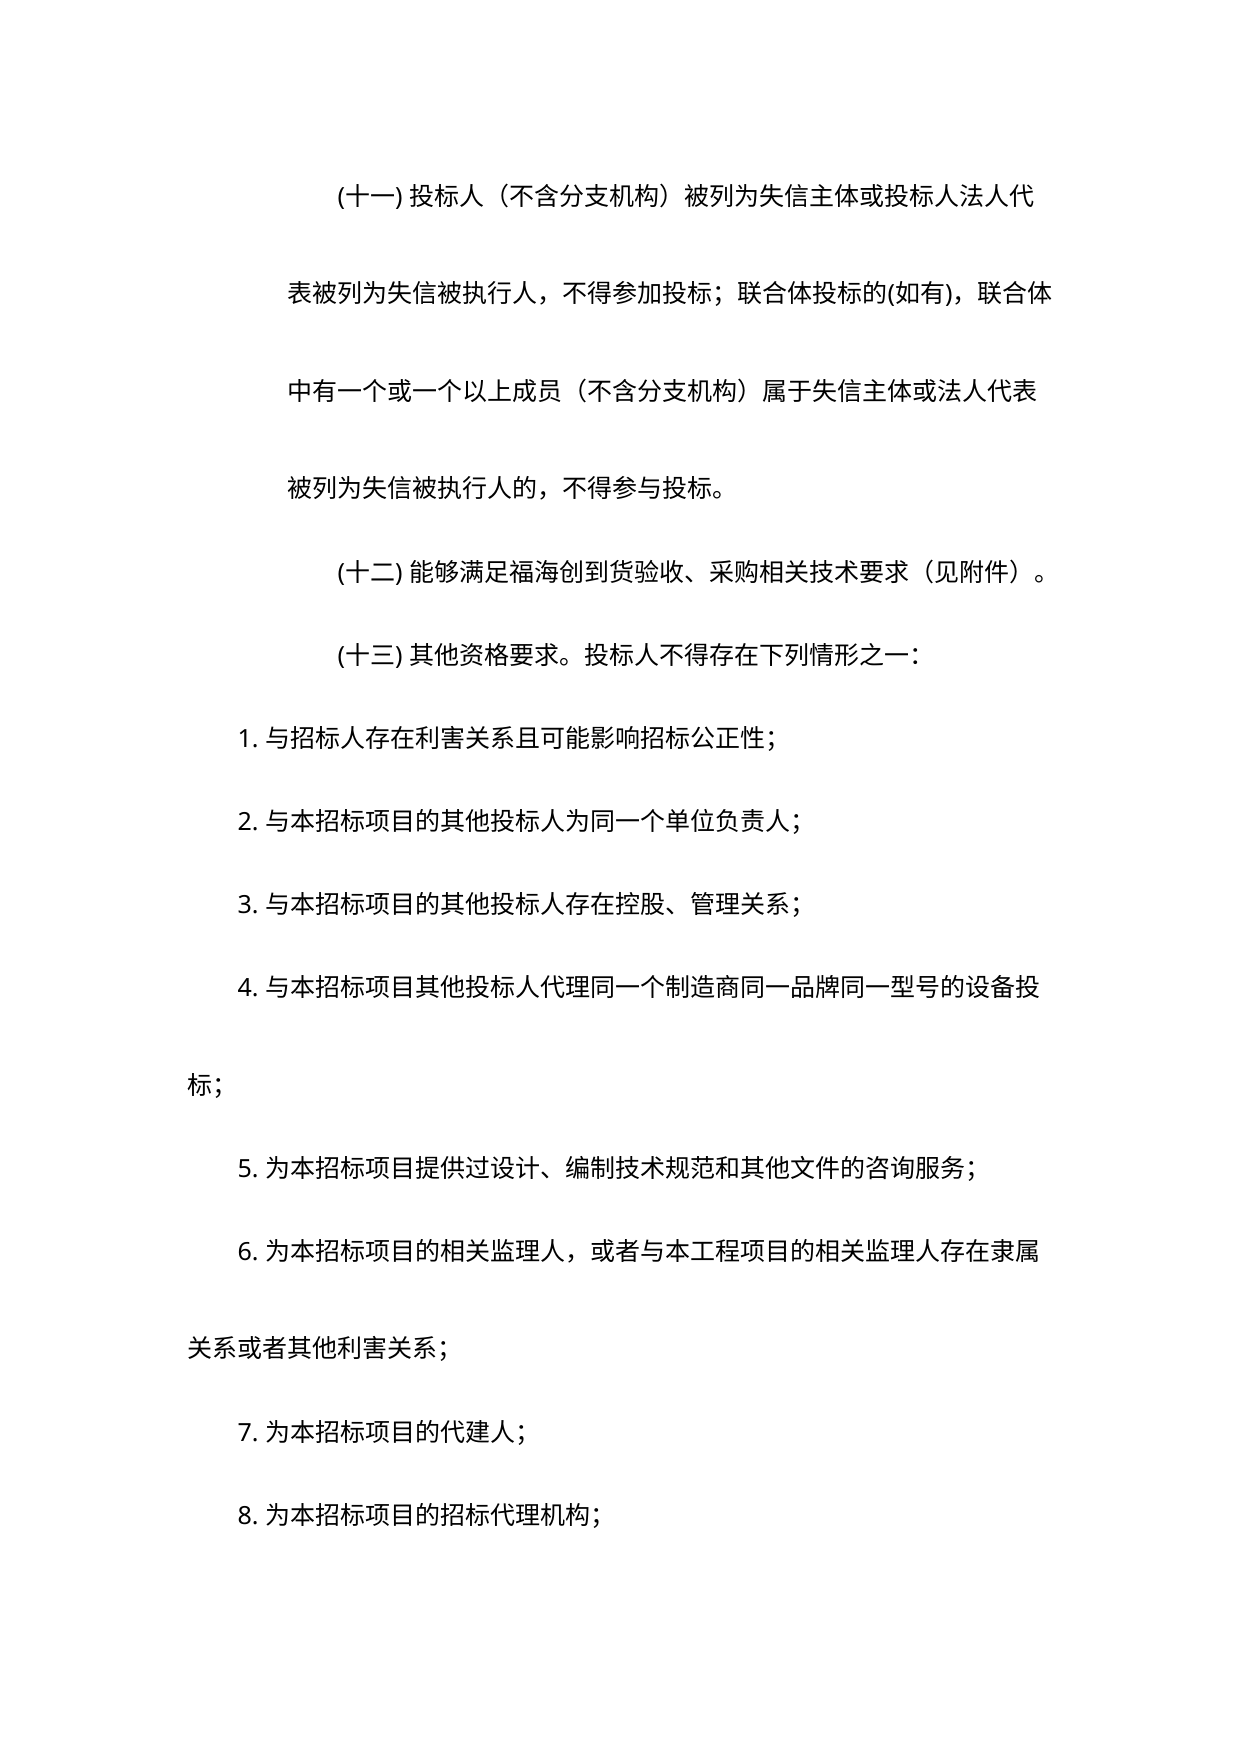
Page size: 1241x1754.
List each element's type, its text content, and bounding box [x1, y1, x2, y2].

list 投标人（不含分支机构）被列为失信主体或投标人法人代表被列为失信被执行人，不得参加投标；联合体投标的(如有)，联合体中有一个或一个以上成员（不含分支机构）属于失信主体或法人代表被列为失信被执行人的，不得参与投标。 [287, 162, 1053, 519]
list 为本招标项目的相关监理人，或者与本工程项目的相关监理人存在隶属关系或者其他利害关系； [187, 1217, 1053, 1379]
list 为本招标项目的代建人； [187, 1398, 1053, 1463]
list 其他资格要求。投标人不得存在下列情形之一： [287, 621, 1053, 686]
list 与招标人存在利害关系且可能影响招标公正性； [187, 704, 1053, 769]
list 与本招标项目的其他投标人为同一个单位负责人； [187, 787, 1053, 852]
list 为本招标项目提供过设计、编制技术规范和其他文件的咨询服务； [187, 1134, 1053, 1199]
list 为本招标项目的招标代理机构； [187, 1481, 1053, 1546]
list 与本招标项目其他投标人代理同一个制造商同一品牌同一型号的设备投标； [187, 953, 1053, 1116]
list 与本招标项目的其他投标人存在控股、管理关系； [187, 870, 1053, 935]
list 能够满足福海创到货验收、采购相关技术要求（见附件）。 [287, 538, 1053, 603]
